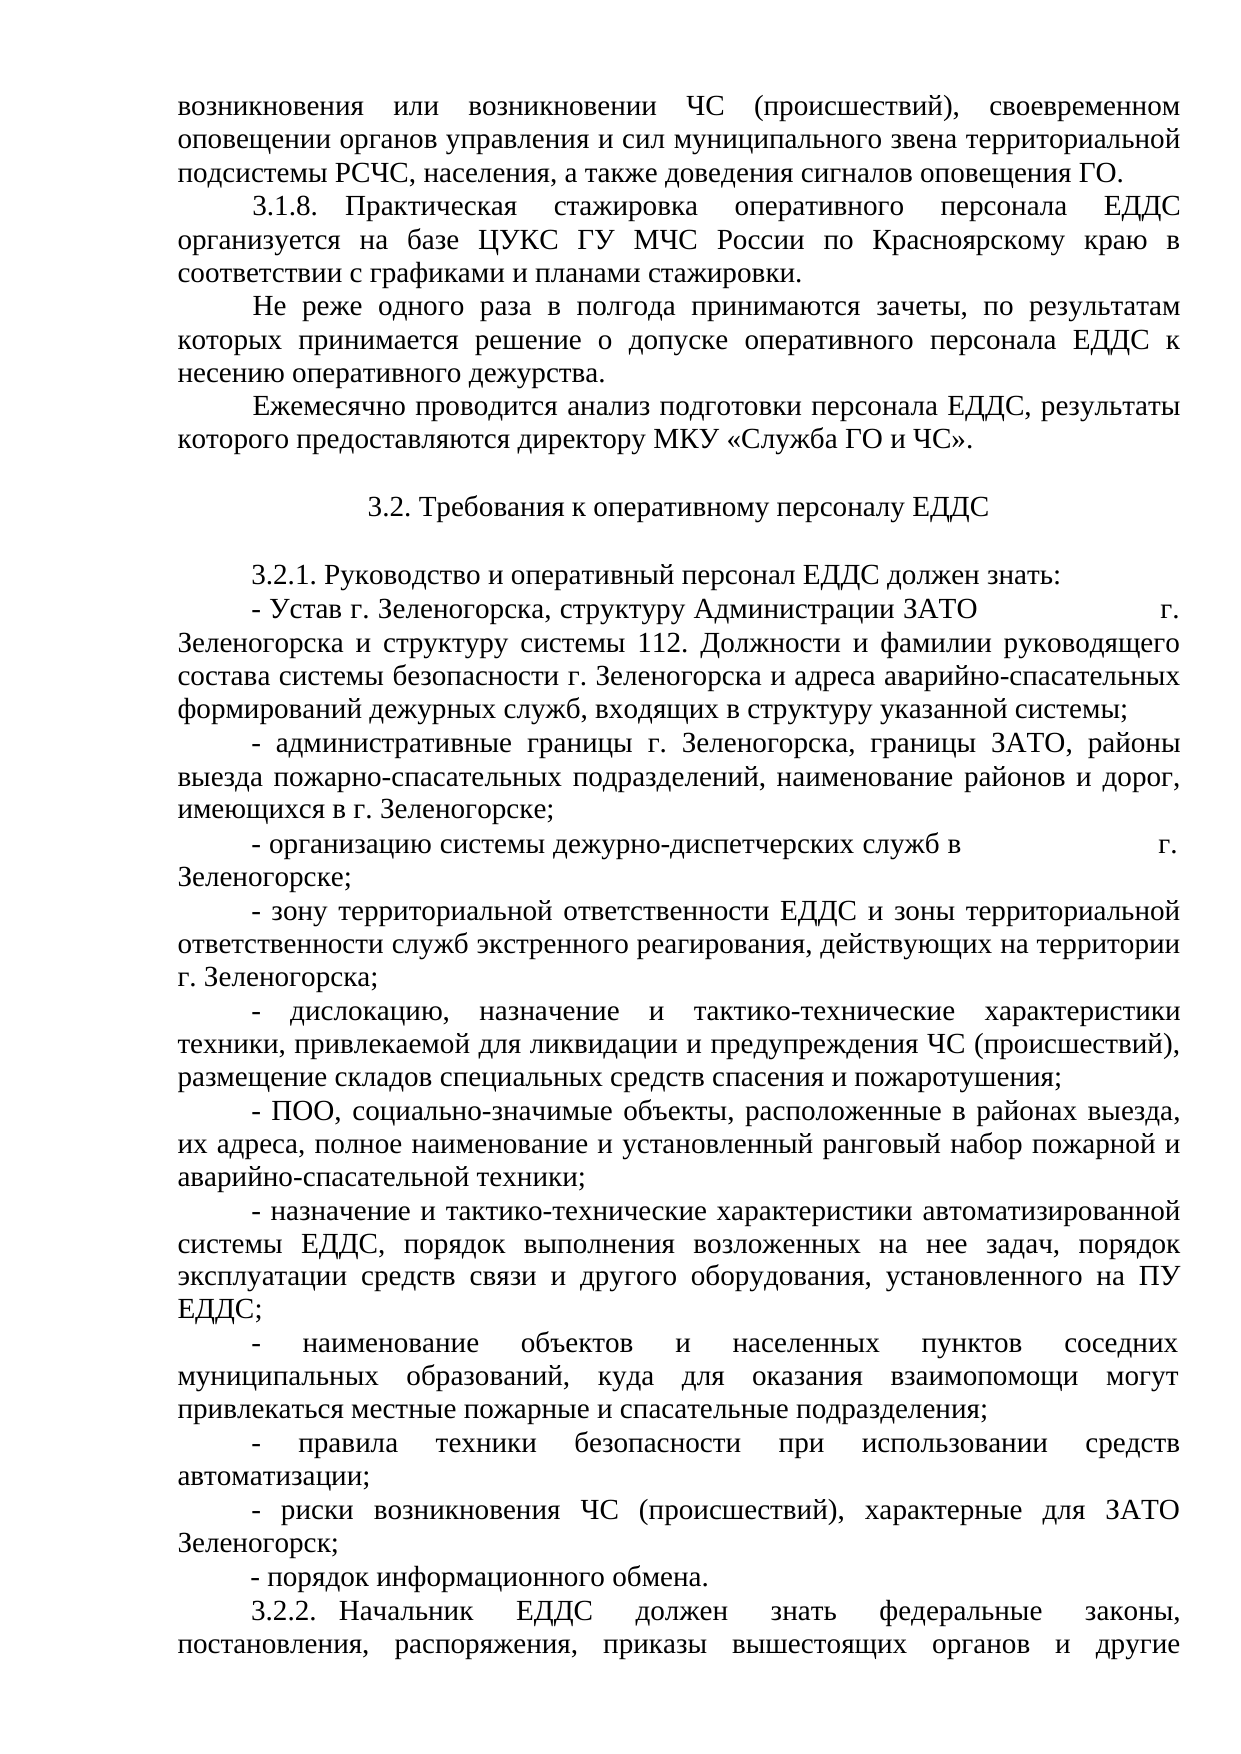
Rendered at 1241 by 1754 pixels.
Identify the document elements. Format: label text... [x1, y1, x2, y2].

text Ежемесячно проводится анализ подготовки персонала ЕДДС, результаты которого предоставляются директору МКУ «Служба ГО и ЧС». [177, 390, 1181, 455]
text - Устав г. Зеленогорска, структуру Администрации ЗАТО г. Зеленогорска и структуру системы 112. Должности и фамилии руководящего состава системы безопасности г. Зеленогорска и адреса аварийно-спасательных формирований дежурных служб, входящих в структуру указанной системы; [177, 592, 1181, 725]
text Не реже одного раза в полгода принимаются зачеты, по результатам которых принимается решение о допуске оперативного персонала ЕДДС к несению оперативного дежурства. [177, 289, 1181, 388]
text - правила техники безопасности при использовании средств автоматизации; [177, 1426, 1181, 1492]
text - порядок информационного обмена. [250, 1559, 1181, 1592]
text - административные границы г. Зеленогорска, границы ЗАТО, районы выезда пожарно-спасательных подразделений, наименование районов и дорог, имеющихся в г. Зеленогорске; [177, 726, 1181, 825]
text 3.2. Требования к оперативному персоналу ЕДДС [319, 491, 1037, 523]
text - риски возникновения ЧС (происшествий), характерные для ЗАТО Зеленогорск; [177, 1493, 1181, 1558]
text - организацию системы дежурно-диспетчерских служб в г. Зеленогорске; [177, 827, 1181, 893]
text - наименование объектов и населенных пунктов соседних муниципальных образований, куда для оказания взаимопомощи могут привлекаться местные пожарные и спасательные подразделения; [177, 1326, 1179, 1425]
text - дислокацию, назначение и тактико-технические характеристики техники, привлекаемой для ликвидации и предупреждения ЧС (происшествий), размещение складов специальных средств спасения и пожаротушения; [177, 994, 1181, 1093]
text - назначение и тактико-технические характеристики автоматизированной системы ЕДДС, порядок выполнения возложенных на нее задач, порядок эксплуатации средств связи и другого оборудования, установленного на ПУ ЕДДС; [177, 1194, 1181, 1325]
text - ПОО, социально-значимые объекты, расположенные в районах выезда, их адреса, полное наименование и установленный ранговый набор пожарной и аварийно-спасательной техники; [177, 1094, 1181, 1193]
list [177, 89, 1181, 188]
text - зону территориальной ответственности ЕДДС и зоны территориальной ответственности служб экстренного реагирования, действующих на территории г. Зеленогорска; [177, 894, 1181, 993]
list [177, 1594, 1181, 1659]
text 3.2.1. Руководство и оперативный персонал ЕДДС должен знать: [177, 558, 1152, 591]
list Практическая стажировка оперативного персонала ЕДДС организуется на базе ЦУКС ГУ МЧС России по Красноярскому краю в соответствии с графиками и планами стажировки. [177, 189, 1181, 288]
